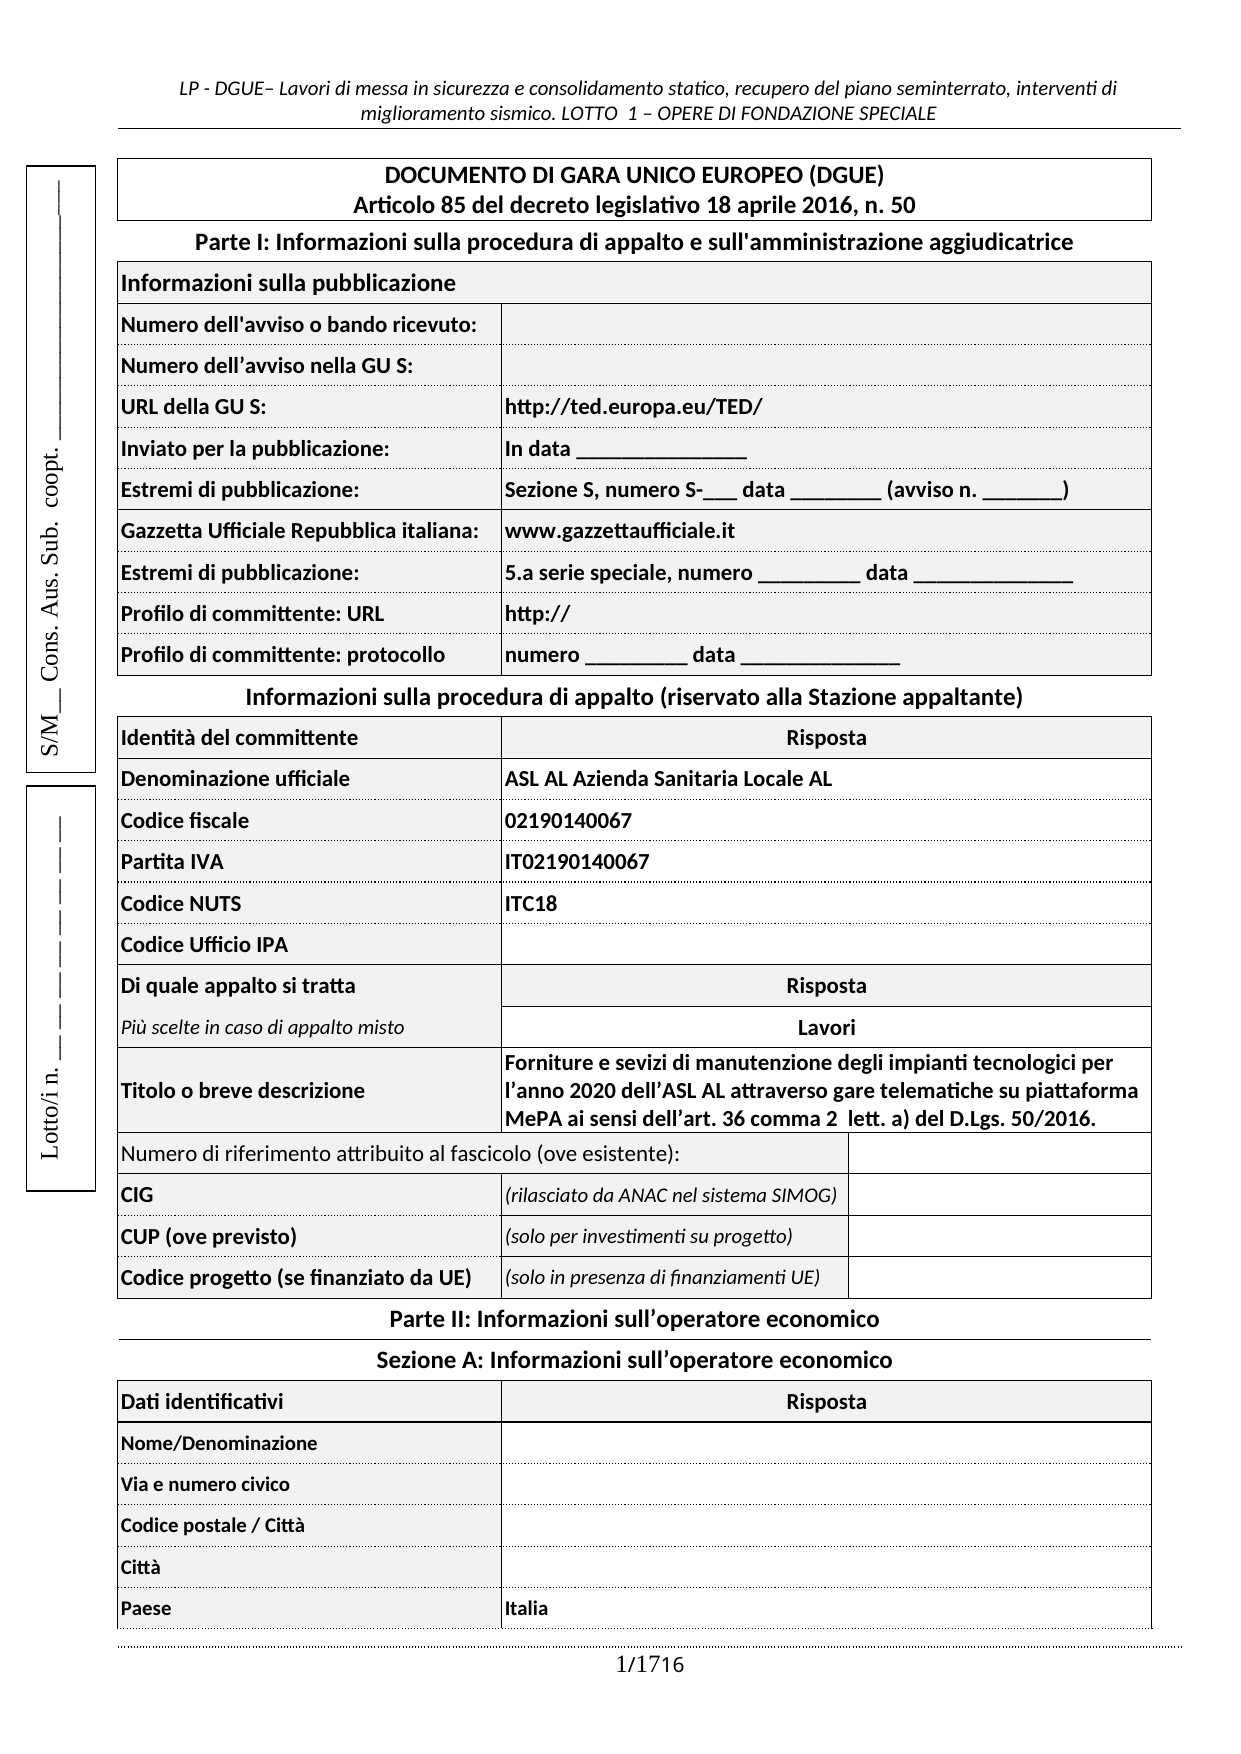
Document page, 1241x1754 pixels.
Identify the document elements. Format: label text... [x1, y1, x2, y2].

table_cell Estremi di pubblicazione: [118, 468, 501, 509]
table_cell Paese [118, 1587, 501, 1628]
table_cell Numero di riferimento attribuito al fascicolo (ove esistente): [118, 1133, 848, 1173]
table_cell Codice NUTS [118, 881, 501, 923]
table_cell [849, 1174, 1151, 1215]
table_header DOCUMENTO DI GARA UNICO EUROPEO (DGUE) Articolo 85 del decreto legislativo 18 aprile 2016, n. 50 [118, 159, 1151, 220]
table_cell Partita IVA [118, 840, 501, 881]
table_cell [849, 1257, 1151, 1297]
table_cell Lavori [502, 1007, 1151, 1047]
table_cell Codice fiscale [118, 799, 501, 840]
table_cell (solo in presenza di finanziamenti UE) [502, 1257, 848, 1297]
table_cell Sezione S, numero S-___ data ________ (avviso n. _______) [502, 468, 1151, 509]
table_cell IT02190140067 [502, 840, 1151, 881]
table_cell [849, 1216, 1151, 1256]
table_cell Città [118, 1546, 501, 1587]
table_cell Codice postale / Città [118, 1504, 501, 1546]
table_cell Più scelte in caso di appalto misto [118, 1006, 501, 1047]
table_cell Dati identificativi [118, 1381, 501, 1421]
table_cell Identità del committente [118, 717, 501, 757]
table_cell ASL AL Azienda Sanitaria Locale AL [502, 759, 1151, 799]
table_cell CUP (ove previsto) [118, 1215, 501, 1256]
table_cell [502, 1423, 1151, 1463]
table_cell [502, 1546, 1151, 1587]
table_cell Codice Ufficio IPA [118, 923, 501, 964]
table_cell Codice progetto (se finanziato da UE) [118, 1256, 501, 1297]
table_cell Risposta [502, 965, 1151, 1006]
table_cell ITC18 [502, 881, 1151, 923]
table_cell Di quale appalto si tratta [118, 965, 501, 1006]
table_cell [502, 923, 1151, 964]
table_cell [502, 304, 1151, 344]
table_cell [502, 1463, 1151, 1504]
table_cell Sezione A: Informazioni sull’operatore economico [118, 1339, 1152, 1380]
table_cell Gazzetta Ufficiale Repubblica italiana: [118, 510, 501, 551]
table_cell Titolo o breve descrizione [118, 1048, 501, 1132]
table_cell Estremi di pubblicazione: [118, 551, 501, 592]
table_cell Italia [502, 1587, 1151, 1628]
table_cell (solo per investimenti su progetto) [502, 1216, 848, 1256]
table_cell Via e numero civico [118, 1463, 501, 1504]
table_cell Numero dell'avviso o bando ricevuto: [118, 304, 501, 344]
table_cell www.gazzettaufficiale.it [502, 510, 1151, 551]
table_cell Nome/Denominazione [118, 1423, 501, 1463]
table_cell 5.a serie speciale, numero _________ data ______________ [502, 551, 1151, 592]
table_cell Forniture e sevizi di manutenzione degli impianti tecnologici per l’anno 2020 dell’ASL AL attraverso gare telematiche su piattaforma MePA ai sensi dell’art. 36 comma 2 lett. a) del D.Lgs. 50/2016. [502, 1048, 1151, 1132]
table_cell [502, 344, 1151, 385]
table_cell Numero dell’avviso nella GU S: [118, 344, 501, 385]
table_cell 02190140067 [502, 799, 1151, 840]
table_cell Denominazione ufficiale [118, 759, 501, 799]
table_cell [502, 1504, 1151, 1546]
table_cell Parte II: Informazioni sull’operatore economico [118, 1299, 1152, 1339]
table_cell URL della GU S: [118, 385, 501, 427]
table_cell [849, 1133, 1151, 1173]
table_cell CIG [118, 1174, 501, 1215]
table_cell Inviato per la pubblicazione: [118, 427, 501, 468]
table_cell Informazioni sulla procedura di appalto (riservato alla Stazione appaltante) [118, 676, 1152, 716]
table_cell Profilo di committente: protocollo [118, 633, 501, 675]
table_cell http:// [502, 592, 1151, 633]
table_cell Informazioni sulla pubblicazione [118, 262, 1151, 302]
table_cell In data _______________ [502, 427, 1151, 468]
table_cell (rilasciato da ANAC nel sistema SIMOG) [502, 1174, 848, 1215]
table_cell numero _________ data ______________ [502, 633, 1151, 675]
table_cell Risposta [502, 717, 1151, 757]
table_cell Parte I: Informazioni sulla procedura di appalto e sull'amministrazione aggiudicatrice [118, 221, 1152, 261]
table_cell http://ted.europa.eu/TED/ [502, 385, 1151, 427]
table_cell Profilo di committente: URL [118, 592, 501, 633]
table_cell Risposta [502, 1381, 1151, 1421]
